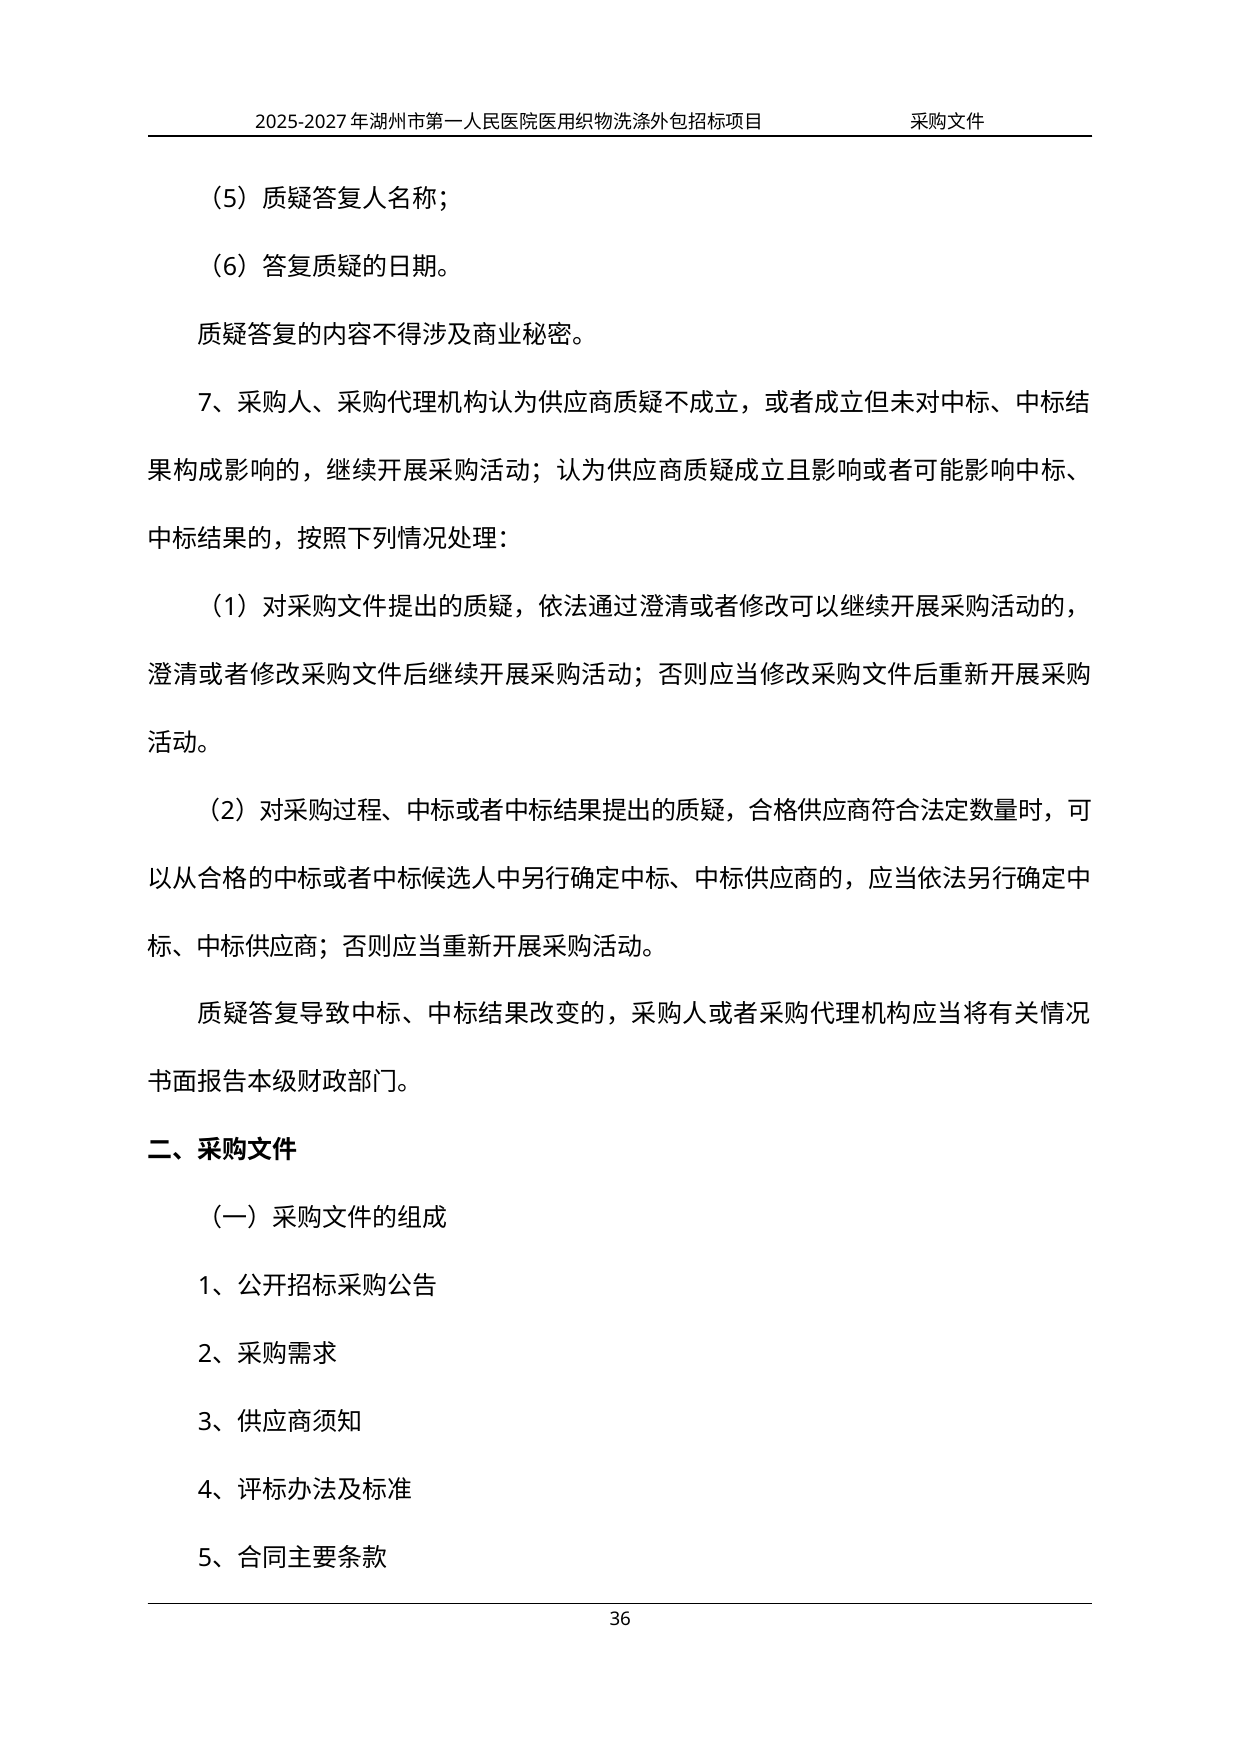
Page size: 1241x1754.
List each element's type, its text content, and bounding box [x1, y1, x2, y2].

text 2、采购需求 [148, 1318, 1092, 1386]
text （6）答复质疑的日期。 [148, 231, 1092, 299]
text 质疑答复的内容不得涉及商业秘密。 [148, 299, 1092, 367]
text 3、供应商须知 [148, 1386, 1092, 1453]
text 质疑答复导致中标、中标结果改变的，采购人或者采购代理机构应当将有关情况书面报告本级财政部门。 [148, 978, 1092, 1114]
text 4、评标办法及标准 [148, 1453, 1092, 1521]
subtitle 二、采购文件 [148, 1114, 1092, 1182]
text （一）采购文件的组成 [148, 1182, 1092, 1250]
text 7、采购人、采购代理机构认为供应商质疑不成立，或者成立但未对中标、中标结果构成影响的，继续开展采购活动；认为供应商质疑成立且影响或者可能影响中标、中标结果的，按照下列情况处理： [148, 367, 1092, 571]
text 1、公开招标采购公告 [148, 1250, 1092, 1318]
text （1）对采购文件提出的质疑，依法通过澄清或者修改可以继续开展采购活动的，澄清或者修改采购文件后继续开展采购活动；否则应当修改采购文件后重新开展采购活动。 [148, 571, 1092, 774]
text （5）质疑答复人名称； [148, 163, 1092, 231]
text 5、合同主要条款 [148, 1521, 1092, 1589]
text （2）对采购过程、中标或者中标结果提出的质疑，合格供应商符合法定数量时，可以从合格的中标或者中标候选人中另行确定中标、中标供应商的，应当依法另行确定中标、中标供应商；否则应当重新开展采购活动。 [148, 774, 1092, 978]
